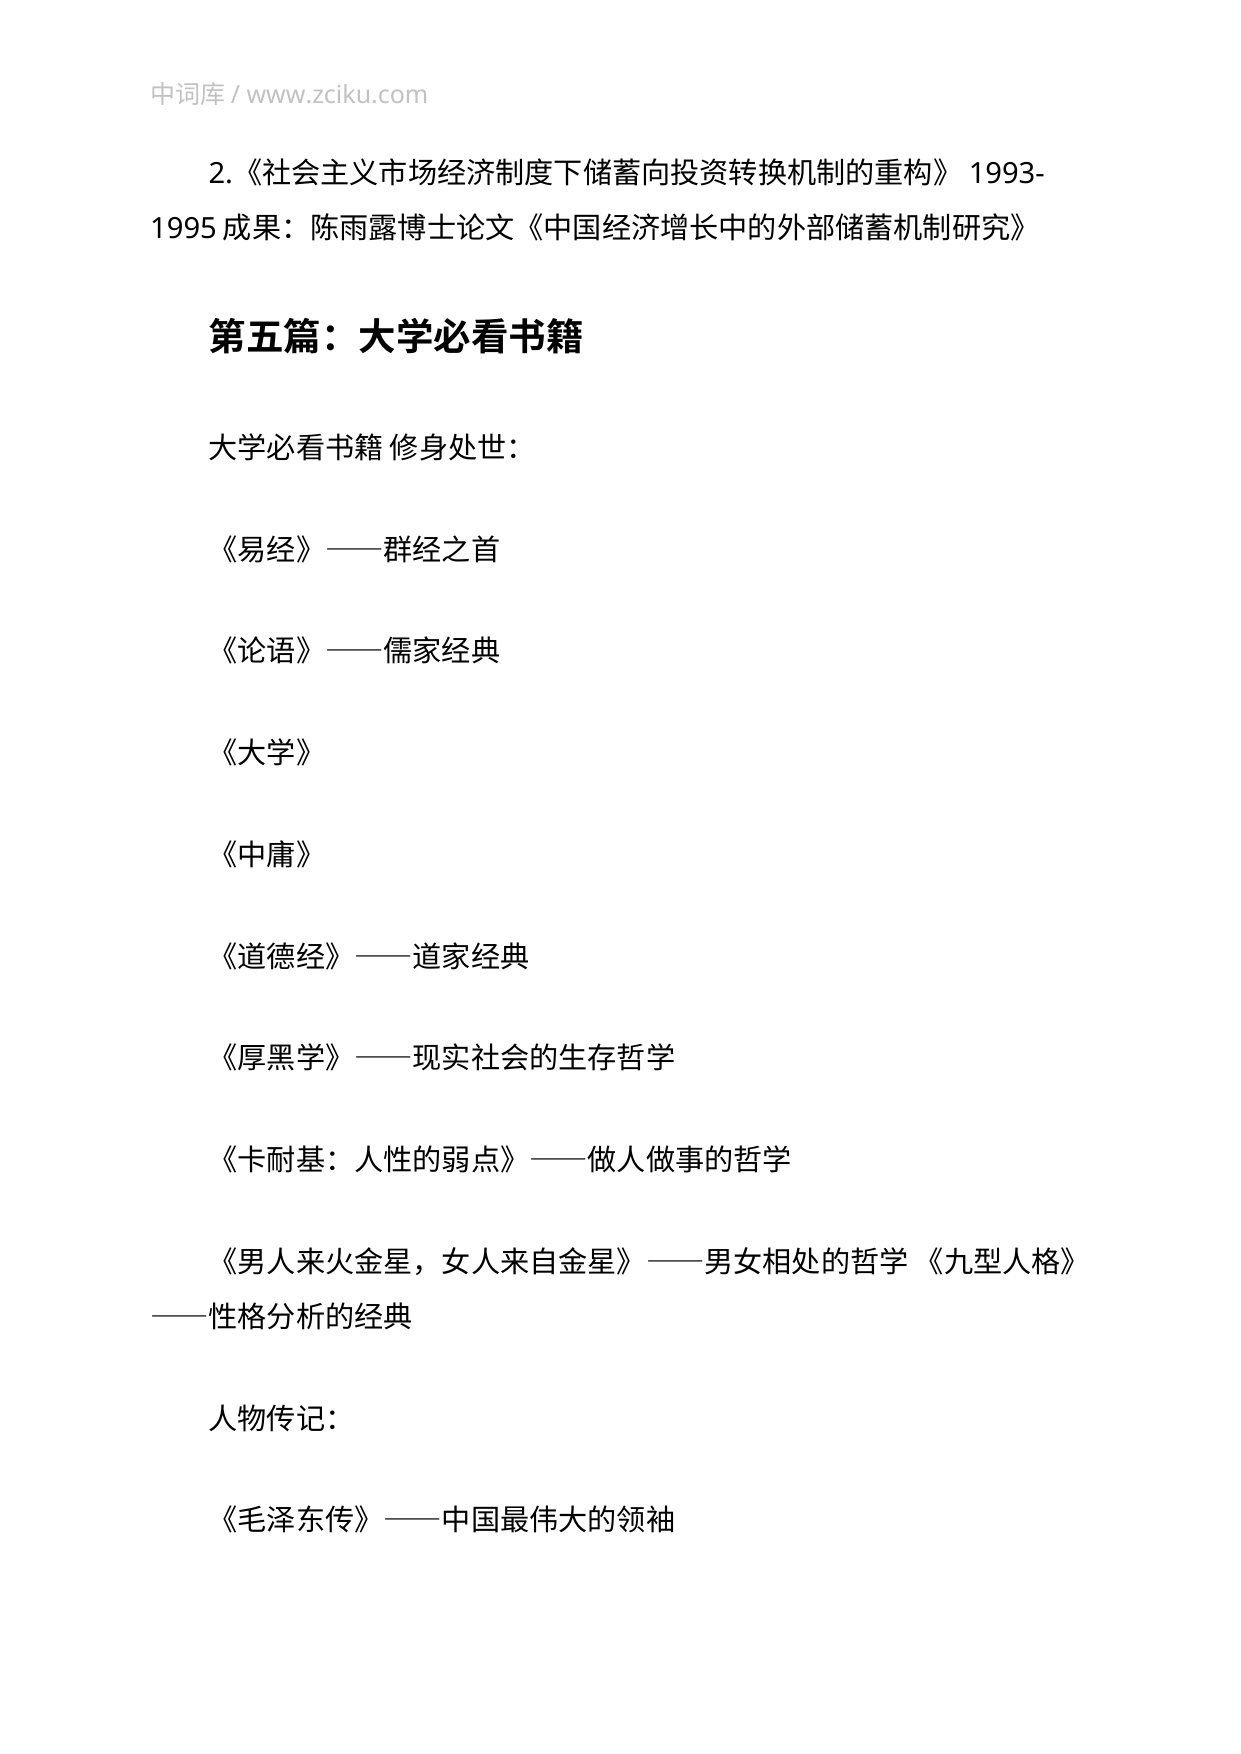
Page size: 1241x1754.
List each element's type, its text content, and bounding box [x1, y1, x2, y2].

text 《道德经》——道家经典 [150, 933, 1090, 976]
text 第五篇：大学必看书籍 [150, 307, 1090, 361]
text 《易经》——群经之首 [150, 526, 1090, 568]
text 《毛泽东传》——中国最伟大的领袖 [150, 1497, 1090, 1539]
text 人物传记： [150, 1395, 1090, 1437]
text 《论语》——儒家经典 [150, 628, 1090, 670]
text 《大学》 [150, 730, 1090, 772]
text 大学必看书籍 修身处世： [150, 424, 1090, 467]
text 《中庸》 [150, 831, 1090, 874]
text 《卡耐基：人性的弱点》——做人做事的哲学 [150, 1137, 1090, 1179]
text 《男人来火金星，女人来自金星》——男女相处的哲学 《九型人格》——性格分析的经典 [150, 1238, 1090, 1336]
text 《厚黑学》——现实社会的生存哲学 [150, 1035, 1090, 1077]
text 2.《社会主义市场经济制度下储蓄向投资转换机制的重构》 1993-1995成果：陈雨露博士论文《中国经济增长中的外部储蓄机制研究》 [150, 150, 1090, 247]
